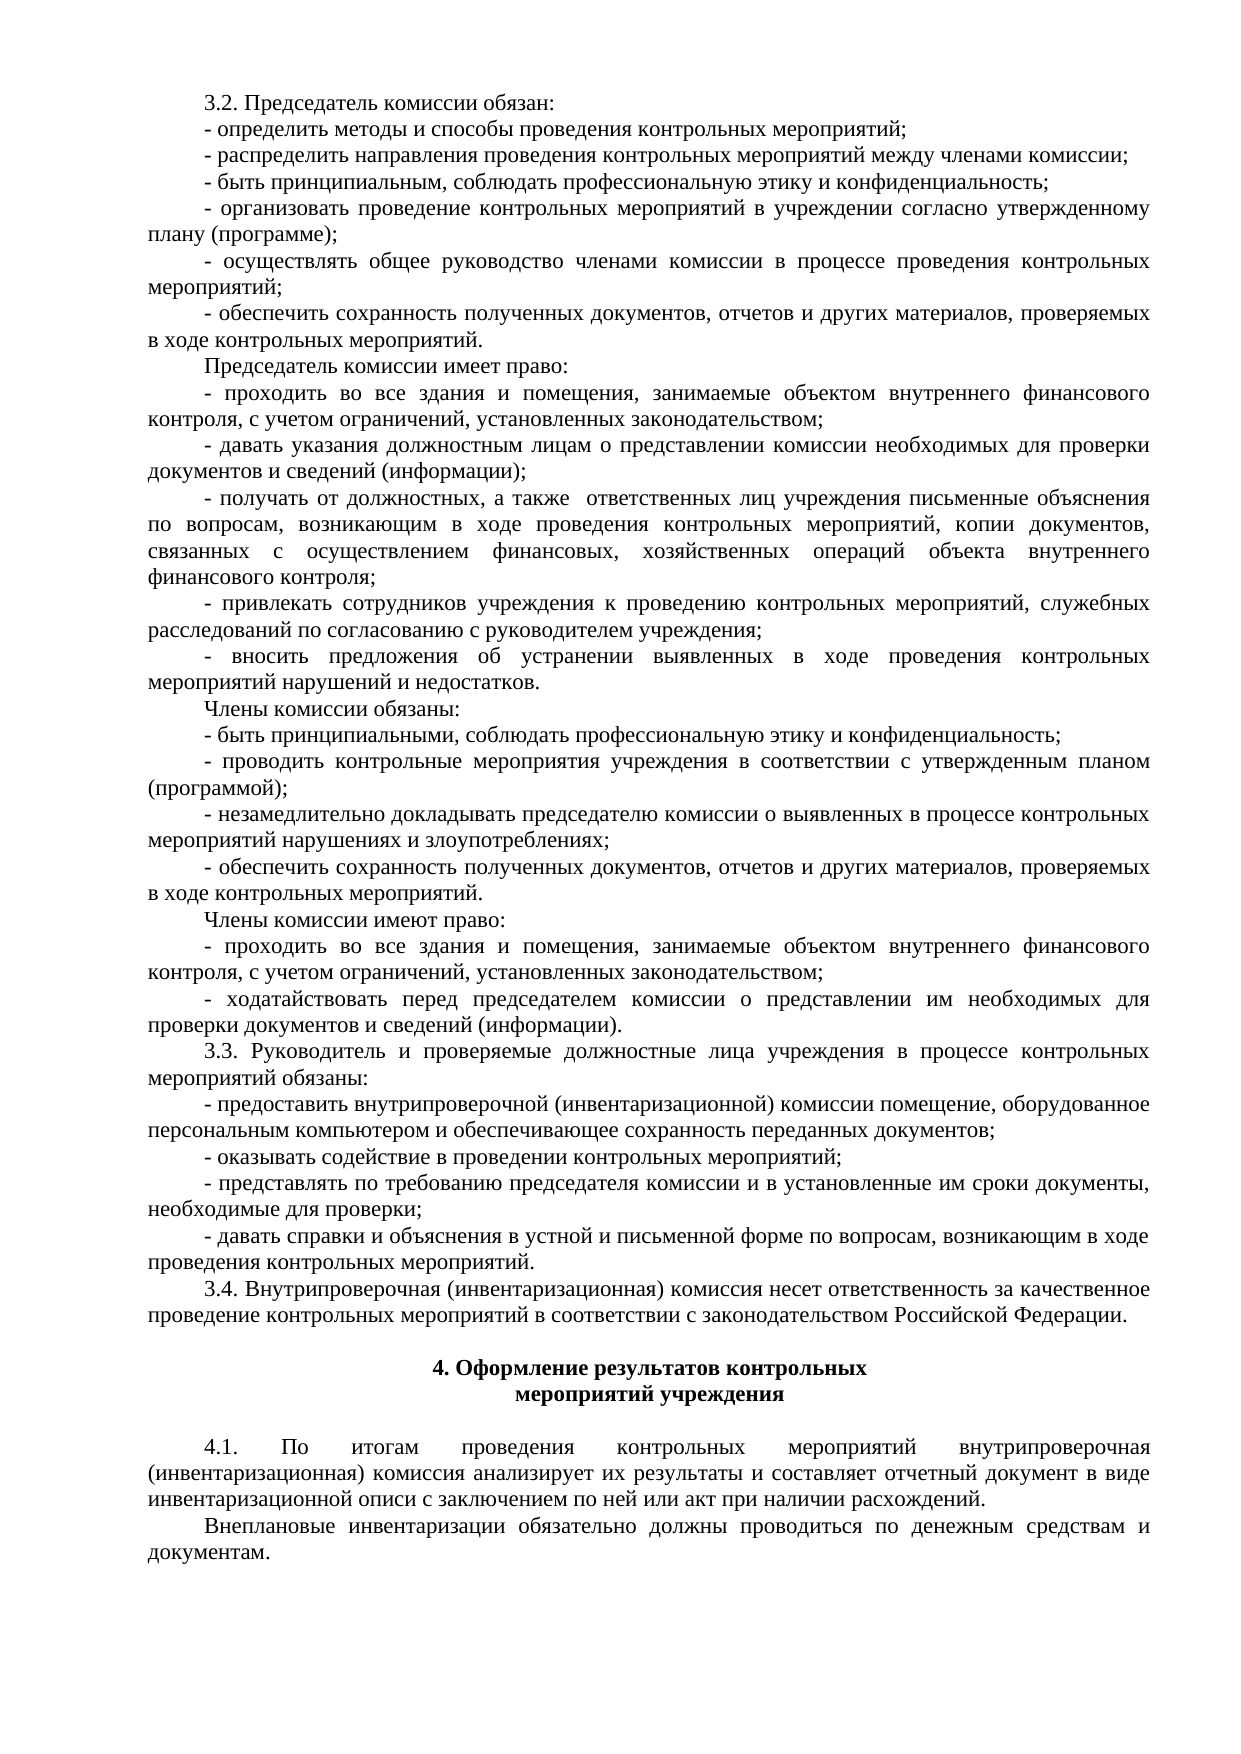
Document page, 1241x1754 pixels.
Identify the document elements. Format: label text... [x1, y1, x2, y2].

text - представлять по требованию председателя комиссии и в установленные им сроки документы, необходимые для проверки; [148, 1169, 1152, 1222]
text - оказывать содействие в проведении контрольных мероприятий; [148, 1143, 1152, 1169]
text - незамедлительно докладывать председателю комиссии о выявленных в процессе контрольных мероприятий нарушениях и злоупотреблениях; [148, 800, 1152, 853]
text - вносить предложения об устранении выявленных в ходе проведения контрольных мероприятий нарушений и недостатков. [148, 642, 1152, 695]
text - ходатайствовать перед председателем комиссии о представлении им необходимых для проверки документов и сведений (информации). [148, 985, 1152, 1037]
text 3.3. Руководитель и проверяемые должностные лица учреждения в процессе контрольных мероприятий обязаны: [148, 1037, 1152, 1090]
text Председатель комиссии имеет право: [148, 352, 1152, 378]
text 3.2. Председатель комиссии обязан: [148, 89, 1152, 115]
text - осуществлять общее руководство членами комиссии в процессе проведения контрольных мероприятий; [148, 247, 1152, 299]
text - предоставить внутрипроверочной (инвентаризационной) комиссии помещение, оборудованное персональным компьютером и обеспечивающее сохранность переданных документов; [148, 1090, 1152, 1143]
text - обеспечить сохранность полученных документов, отчетов и других материалов, проверяемых в ходе контрольных мероприятий. [148, 853, 1152, 906]
text - обеспечить сохранность полученных документов, отчетов и других материалов, проверяемых в ходе контрольных мероприятий. [148, 299, 1152, 352]
text - быть принципиальным, соблюдать профессиональную этику и конфиденциальность; [148, 168, 1152, 194]
text - получать от должностных, а также ответственных лиц учреждения письменные объяснения по вопросам, возникающим в ходе проведения контрольных мероприятий, копии документов, связанных с осуществлением финансовых, хозяйственных операций объекта внутреннего финансового контроля; [148, 484, 1152, 589]
text мероприятий учреждения [148, 1380, 1152, 1406]
text Члены комиссии обязаны: [148, 695, 1152, 721]
text Внеплановые инвентаризации обязательно должны проводиться по денежным средствам и документам. [148, 1512, 1152, 1564]
text - организовать проведение контрольных мероприятий в учреждении согласно утвержденному плану (программе); [148, 194, 1152, 247]
text - давать справки и объяснения в устной и письменной форме по вопросам, возникающим в ходе проведения контрольных мероприятий. [148, 1222, 1152, 1274]
text - давать указания должностным лицам о представлении комиссии необходимых для проверки документов и сведений (информации); [148, 431, 1152, 484]
text 3.4. Внутрипроверочная (инвентаризационная) комиссия несет ответственность за качественное проведение контрольных мероприятий в соответствии с законодательством Российской Федерации. [148, 1274, 1152, 1327]
text - быть принципиальными, соблюдать профессиональную этику и конфиденциальность; [148, 721, 1152, 747]
text - привлекать сотрудников учреждения к проведению контрольных мероприятий, служебных расследований по согласованию с руководителем учреждения; [148, 589, 1152, 642]
text - определить методы и способы проведения контрольных мероприятий; [148, 115, 1152, 141]
text - проводить контрольные мероприятия учреждения в соответствии с утвержденным планом (программой); [148, 747, 1152, 800]
text 4.1. По итогам проведения контрольных мероприятий внутрипроверочная (инвентаризационная) комиссия анализирует их результаты и составляет отчетный документ в виде инвентаризационной описи с заключением по ней или акт при наличии расхождений. [148, 1433, 1152, 1512]
text - проходить во все здания и помещения, занимаемые объектом внутреннего финансового контроля, с учетом ограничений, установленных законодательством; [148, 932, 1152, 985]
text Члены комиссии имеют право: [148, 906, 1152, 932]
text - проходить во все здания и помещения, занимаемые объектом внутреннего финансового контроля, с учетом ограничений, установленных законодательством; [148, 378, 1152, 431]
text - распределить направления проведения контрольных мероприятий между членами комиссии; [148, 141, 1152, 168]
text 4. Оформление результатов контрольных [148, 1354, 1152, 1380]
